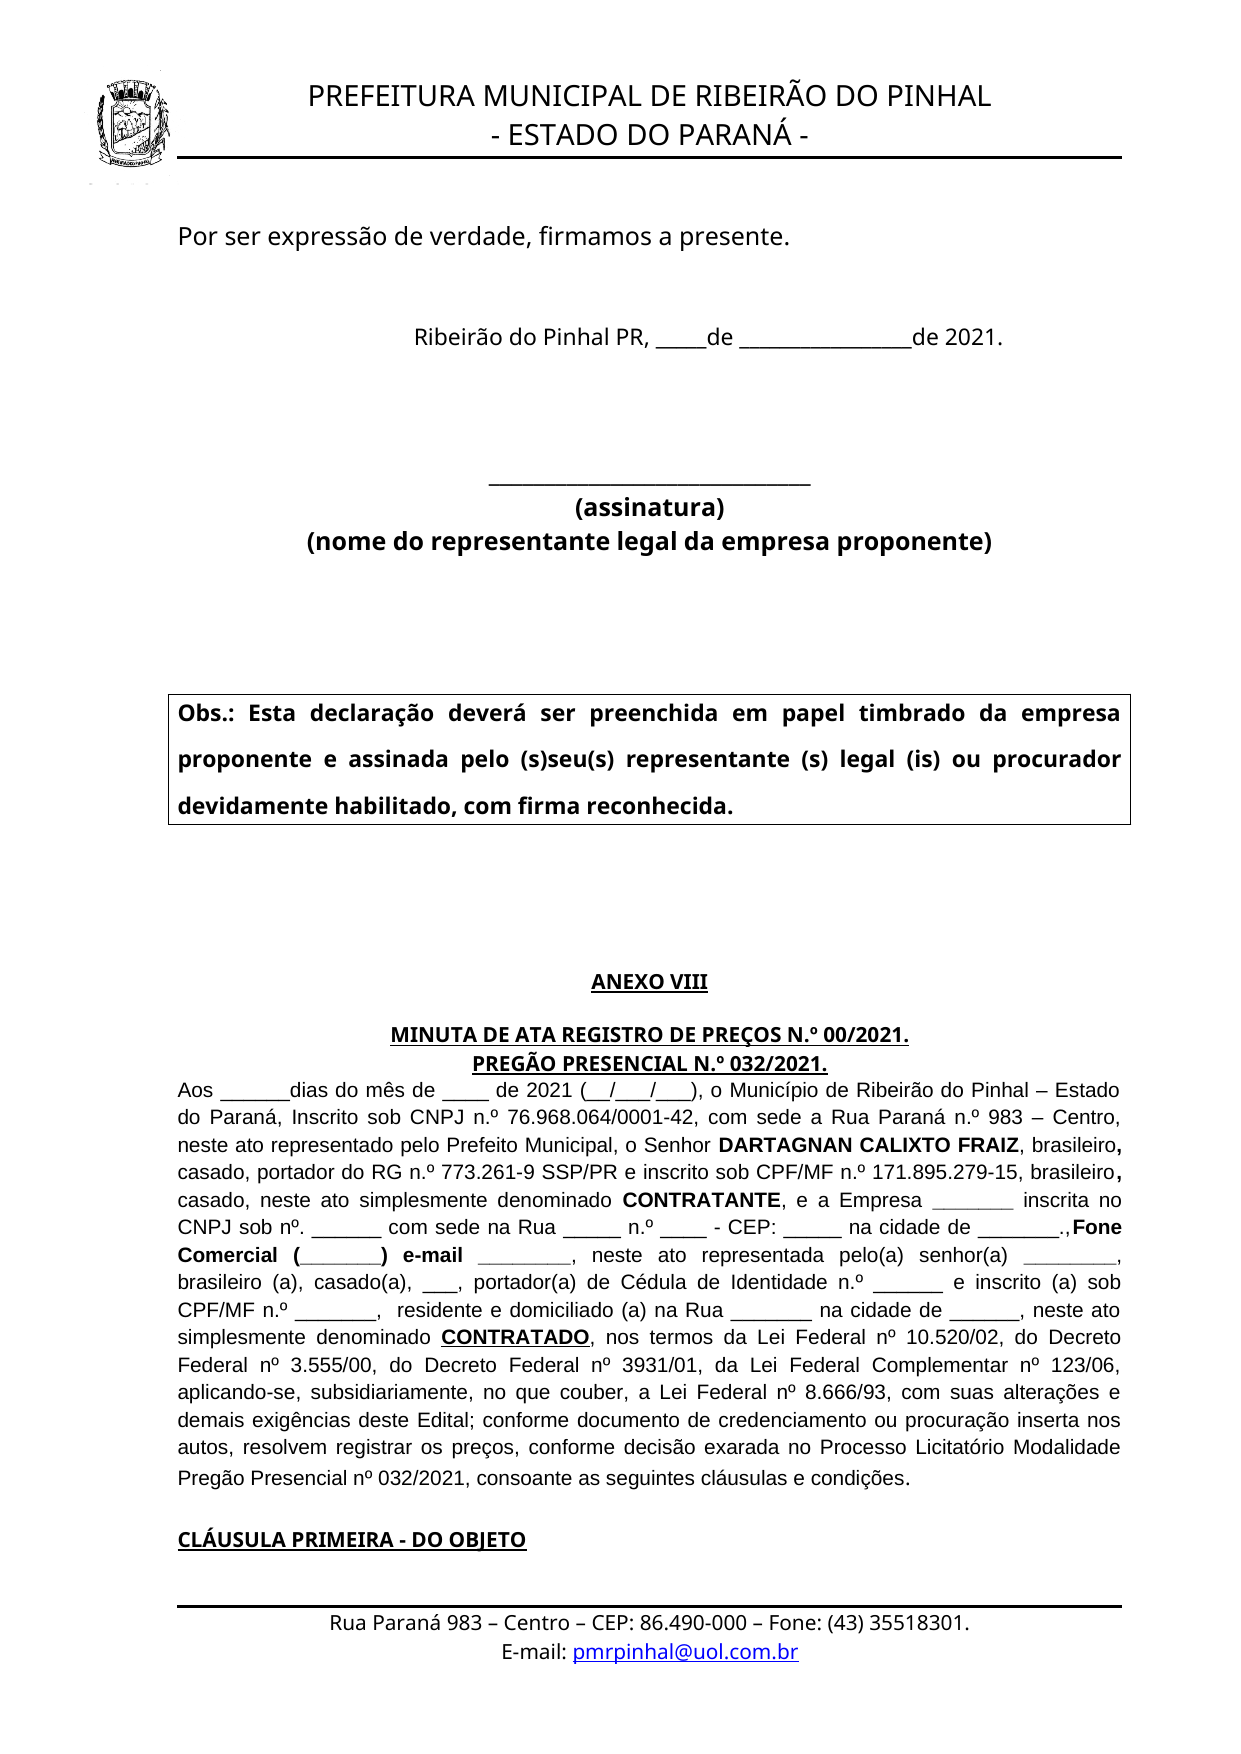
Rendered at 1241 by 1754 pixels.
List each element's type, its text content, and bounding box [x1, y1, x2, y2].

title MINUTA DE ATA REGISTRO DE PREÇOS N.º 00/2021. [177, 1021, 1122, 1049]
text ANEXO VIII [177, 967, 1122, 996]
title PREGÃO PRESENCIAL N.º 032/2021. [177, 1049, 1122, 1077]
text _____________________________ [177, 456, 1122, 490]
text Aos ______dias do mês de ____ de 2021 (__/___/___), o Município de Ribeirão do Pinhal – Estado do Paraná, Inscrito sob CNPJ n.º 76.968.064/0001-42, com sede a Rua Paraná n.º 983 – Centro, neste ato representado pelo Prefeito Municipal, o Senhor DARTAGNAN CALIXTO FRAIZ, brasileiro, casado, portador do RG n.º 773.261-9 SSP/PR e inscrito sob CPF/MF n.º 171.895.279-15, brasileiro, casado, neste ato simplesmente denominado CONTRATANTE, e a Empresa _______ inscrita no CNPJ sob nº. ______ com sede na Rua _____ n.º ____ - CEP: _____ na cidade de _______.,Fone Comercial (_______) e-mail ________, neste ato representada pelo(a) senhor(a) ________, brasileiro (a), casado(a), ___, portador(a) de Cédula de Identidade n.º ______ e inscrito (a) sob CPF/MF n.º _______, residente e domiciliado (a) na Rua _______ na cidade de ______, neste ato simplesmente denominado CONTRATADO, nos termos da Lei Federal nº 10.520/02, do Decreto Federal nº 3.555/00, do Decreto Federal nº 3931/01, da Lei Federal Complementar nº 123/06, aplicando-se, subsidiariamente, no que couber, a Lei Federal nº 8.666/93, com suas alterações e demais exigências deste Edital; conforme documento de credenciamento ou procuração inserta nos autos, resolvem registrar os preços, conforme decisão exarada no Processo Licitatório Modalidade Pregão Presencial nº 032/2021, consoante as seguintes cláusulas e condições. [177, 1077, 1122, 1492]
text Obs.: Esta declaração deverá ser preenchida em papel timbrado da empresa proponente e assinada pelo (s)seu(s) representante (s) legal (is) ou procurador devidamente habilitado, com firma reconhecida. [169, 695, 1130, 824]
picture [83, 65, 186, 185]
text Ribeirão do Pinhal PR, _____de _________________de 2021. [295, 320, 1122, 352]
text Por ser expressão de verdade, firmamos a presente. [177, 218, 1122, 252]
text (assinatura) [177, 490, 1122, 524]
text (nome do representante legal da empresa proponente) [177, 524, 1122, 558]
text CLÁUSULA PRIMEIRA - DO OBJETO [177, 1525, 1122, 1553]
